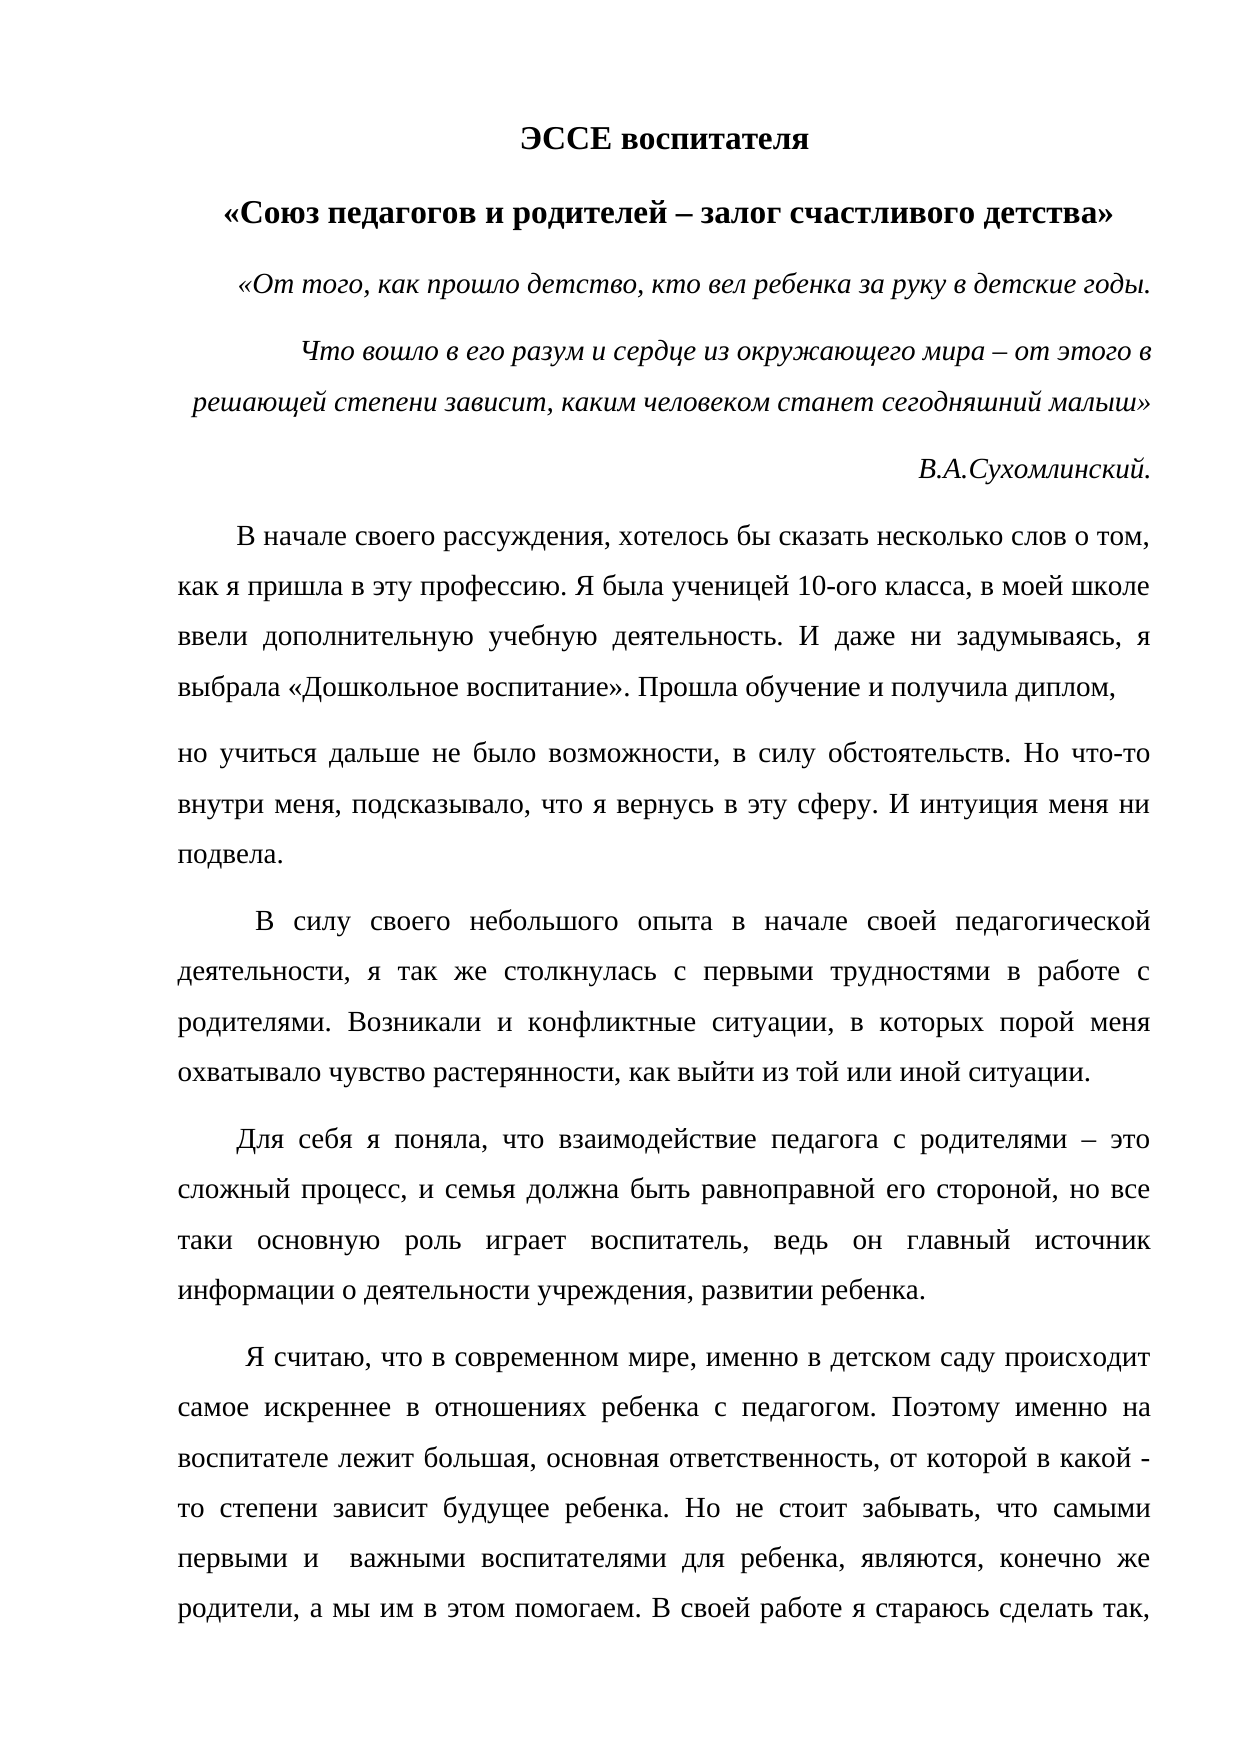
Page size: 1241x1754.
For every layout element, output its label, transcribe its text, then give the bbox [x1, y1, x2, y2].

text «От того, как прошло детство, кто вел ребенка за руку в детские годы. [177, 266, 1152, 300]
text В.А.Сухомлинский. [177, 451, 1152, 484]
text «Союз педагогов и родителей – залог счастливого детства» [177, 192, 1152, 231]
text ЭССЕ воспитателя [177, 118, 1152, 156]
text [177, 1339, 1152, 1624]
text Для себя я поняла, что взаимодействие педагога с родителями – это сложный процесс, и семья должна быть равноправной его стороной, но все таки основную роль играет воспитатель, ведь он главный источник информации о деятельности учреждения, развитии ребенка. [177, 1121, 1152, 1306]
text В начале своего рассуждения, хотелось бы сказать несколько слов о том, как я пришла в эту профессию. Я была ученицей 10-ого класса, в моей школе ввели дополнительную учебную деятельность. И даже ни задумываясь, я выбрала «Дошкольное воспитание». Прошла обучение и получила диплом, [177, 518, 1152, 702]
text В силу своего небольшого опыта в начале своей педагогической деятельности, я так же столкнулась с первыми трудностями в работе с родителями. Возникали и конфликтные ситуации, в которых порой меня охватывало чувство растерянности, как выйти из той или иной ситуации. [177, 903, 1152, 1088]
text но учиться дальше не было возможности, в силу обстоятельств. Но что-то внутри меня, подсказывало, что я вернусь в эту сферу. И интуиция меня ни подвела. [177, 736, 1152, 870]
text Что вошло в его разум и сердце из окружающего мира – от этого в решающей степени зависит, каким человеком станет сегодняшний малыш» [177, 333, 1152, 417]
